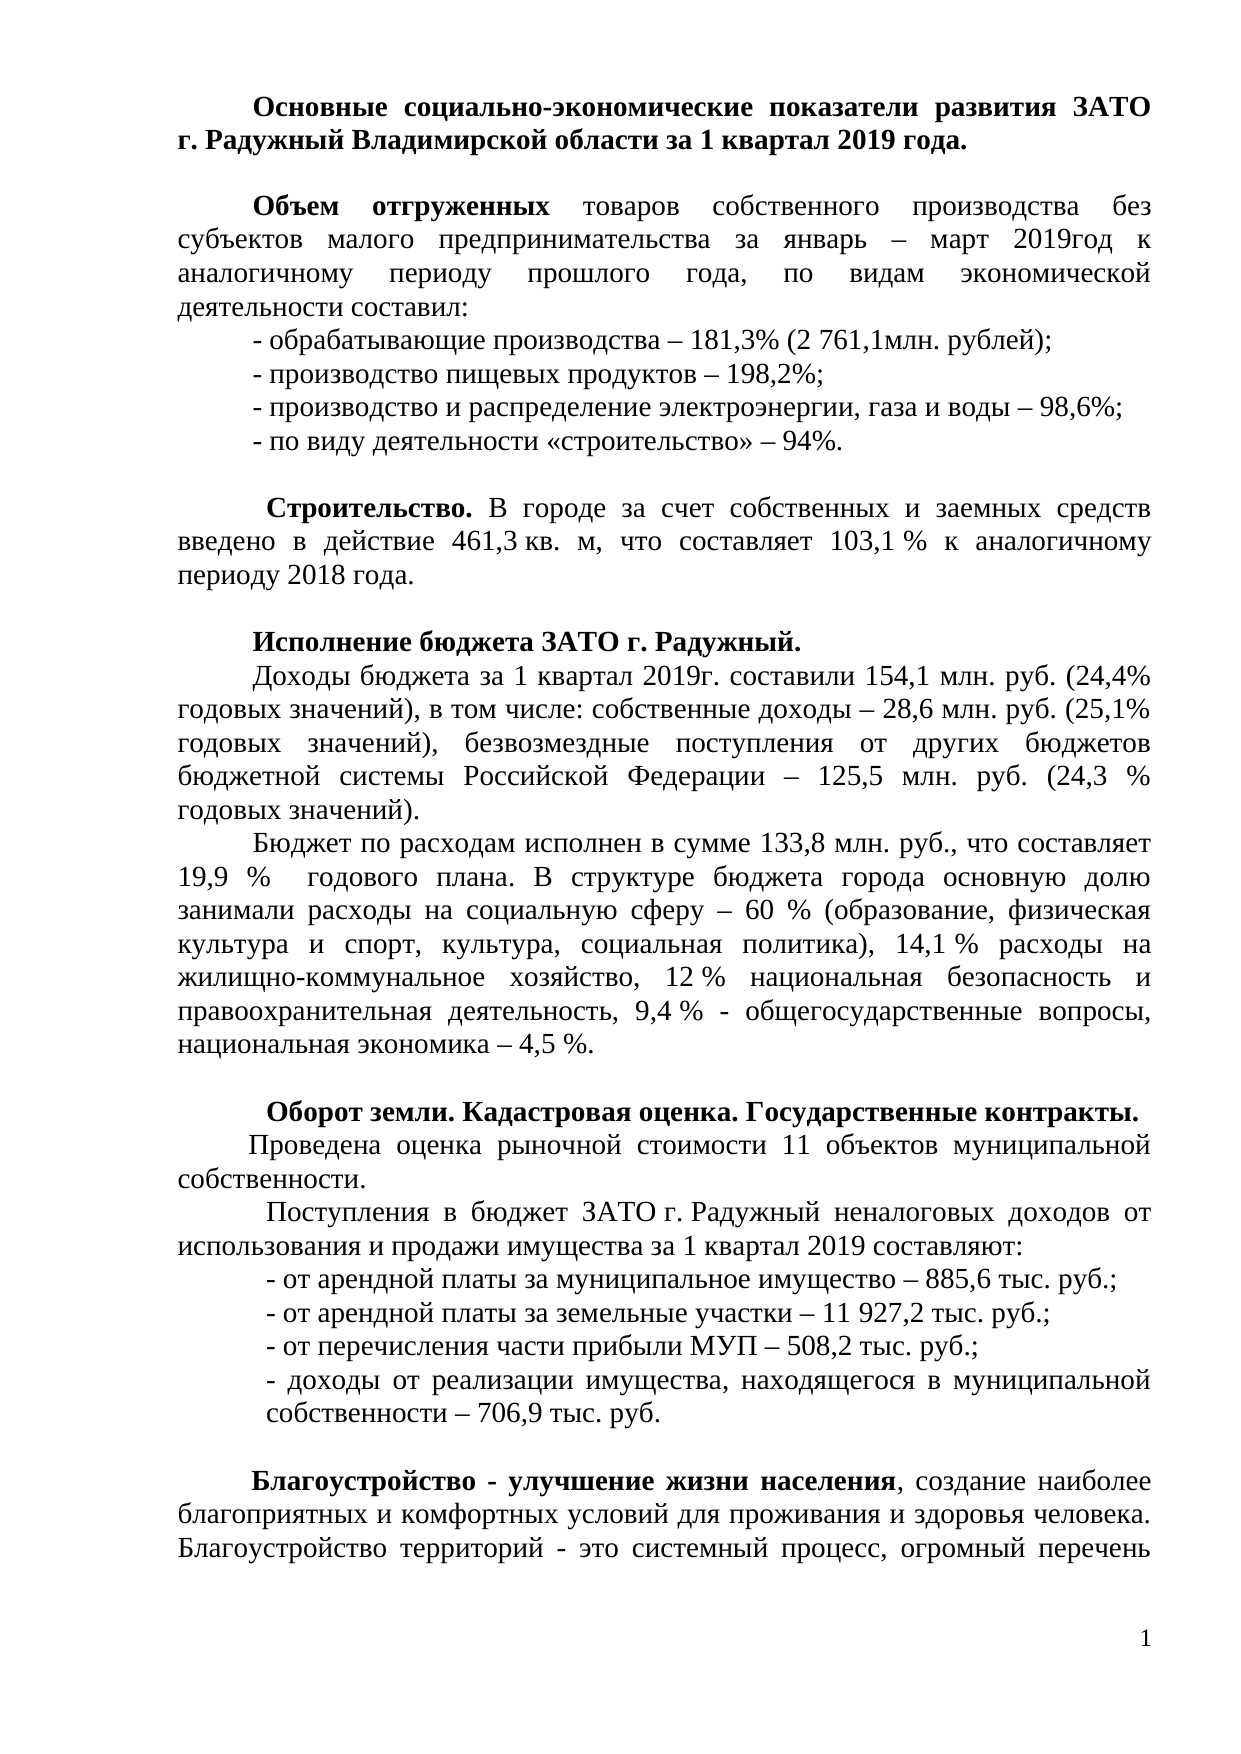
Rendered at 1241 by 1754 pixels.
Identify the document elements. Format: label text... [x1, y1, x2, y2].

text Оборот земли. Кадастровая оценка. Государственные контракты. [177, 1094, 1152, 1127]
text Проведена оценка рыночной стоимости 11 объектов муниципальной собственности. [177, 1127, 1152, 1194]
text - производство пищевых продуктов – 198,2%; [177, 356, 1152, 389]
text - обрабатывающие производства – 181,3% (2 761,1млн. рублей); [177, 322, 1152, 356]
text Основные социально-экономические показатели развития ЗАТО г. Радужный Владимирской области за 1 квартал 2019 года. [177, 89, 1152, 156]
text Бюджет по расходам исполнен в сумме 133,8 млн. руб., что составляет 19,9 % годового плана. В структуре бюджета города основную долю занимали расходы на социальную сферу – 60 % (образование, физическая культура и спорт, культура, социальная политика), 14,1 % расходы на жилищно-коммунальное хозяйство, 12 % национальная безопасность и правоохранительная деятельность, 9,4 % - общегосударственные вопросы, национальная экономика – 4,5 %. [177, 825, 1152, 1060]
text - от перечисления части прибыли МУП – 508,2 тыс. руб.; [177, 1328, 1152, 1362]
text - доходы от реализации имущества, находящегося в муниципальной собственности – 706,9 тыс. руб. [266, 1362, 1152, 1429]
text - производство и распределение электроэнергии, газа и воды – 98,6%; [177, 389, 1152, 423]
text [177, 1463, 1152, 1563]
text - по виду деятельности «строительство» – 94%. [177, 423, 1152, 456]
text Поступления в бюджет ЗАТО г. Радужный неналоговых доходов от использования и продажи имущества за 1 квартал 2019 составляют: [177, 1194, 1152, 1261]
text Исполнение бюджета ЗАТО г. Радужный. [177, 624, 1152, 658]
text - от арендной платы за земельные участки – 11 927,2 тыс. руб.; [177, 1295, 1152, 1328]
text Доходы бюджета за 1 квартал 2019г. составили 154,1 млн. руб. (24,4% годовых значений), в том числе: собственные доходы – 28,6 млн. руб. (25,1% годовых значений), безвозмездные поступления от других бюджетов бюджетной системы Российской Федерации – 125,5 млн. руб. (24,3 % годовых значений). [177, 658, 1152, 825]
text Объем отгруженных товаров собственного производства без субъектов малого предпринимательства за январь – март 2019год к аналогичному периоду прошлого года, по видам экономической деятельности составил: [177, 188, 1152, 322]
text Строительство. В городе за счет собственных и заемных средств введено в действие 461,3 кв. м, что составляет 103,1 % к аналогичному периоду 2018 года. [177, 490, 1152, 591]
text - от арендной платы за муниципальное имущество – 885,6 тыс. руб.; [177, 1261, 1152, 1295]
